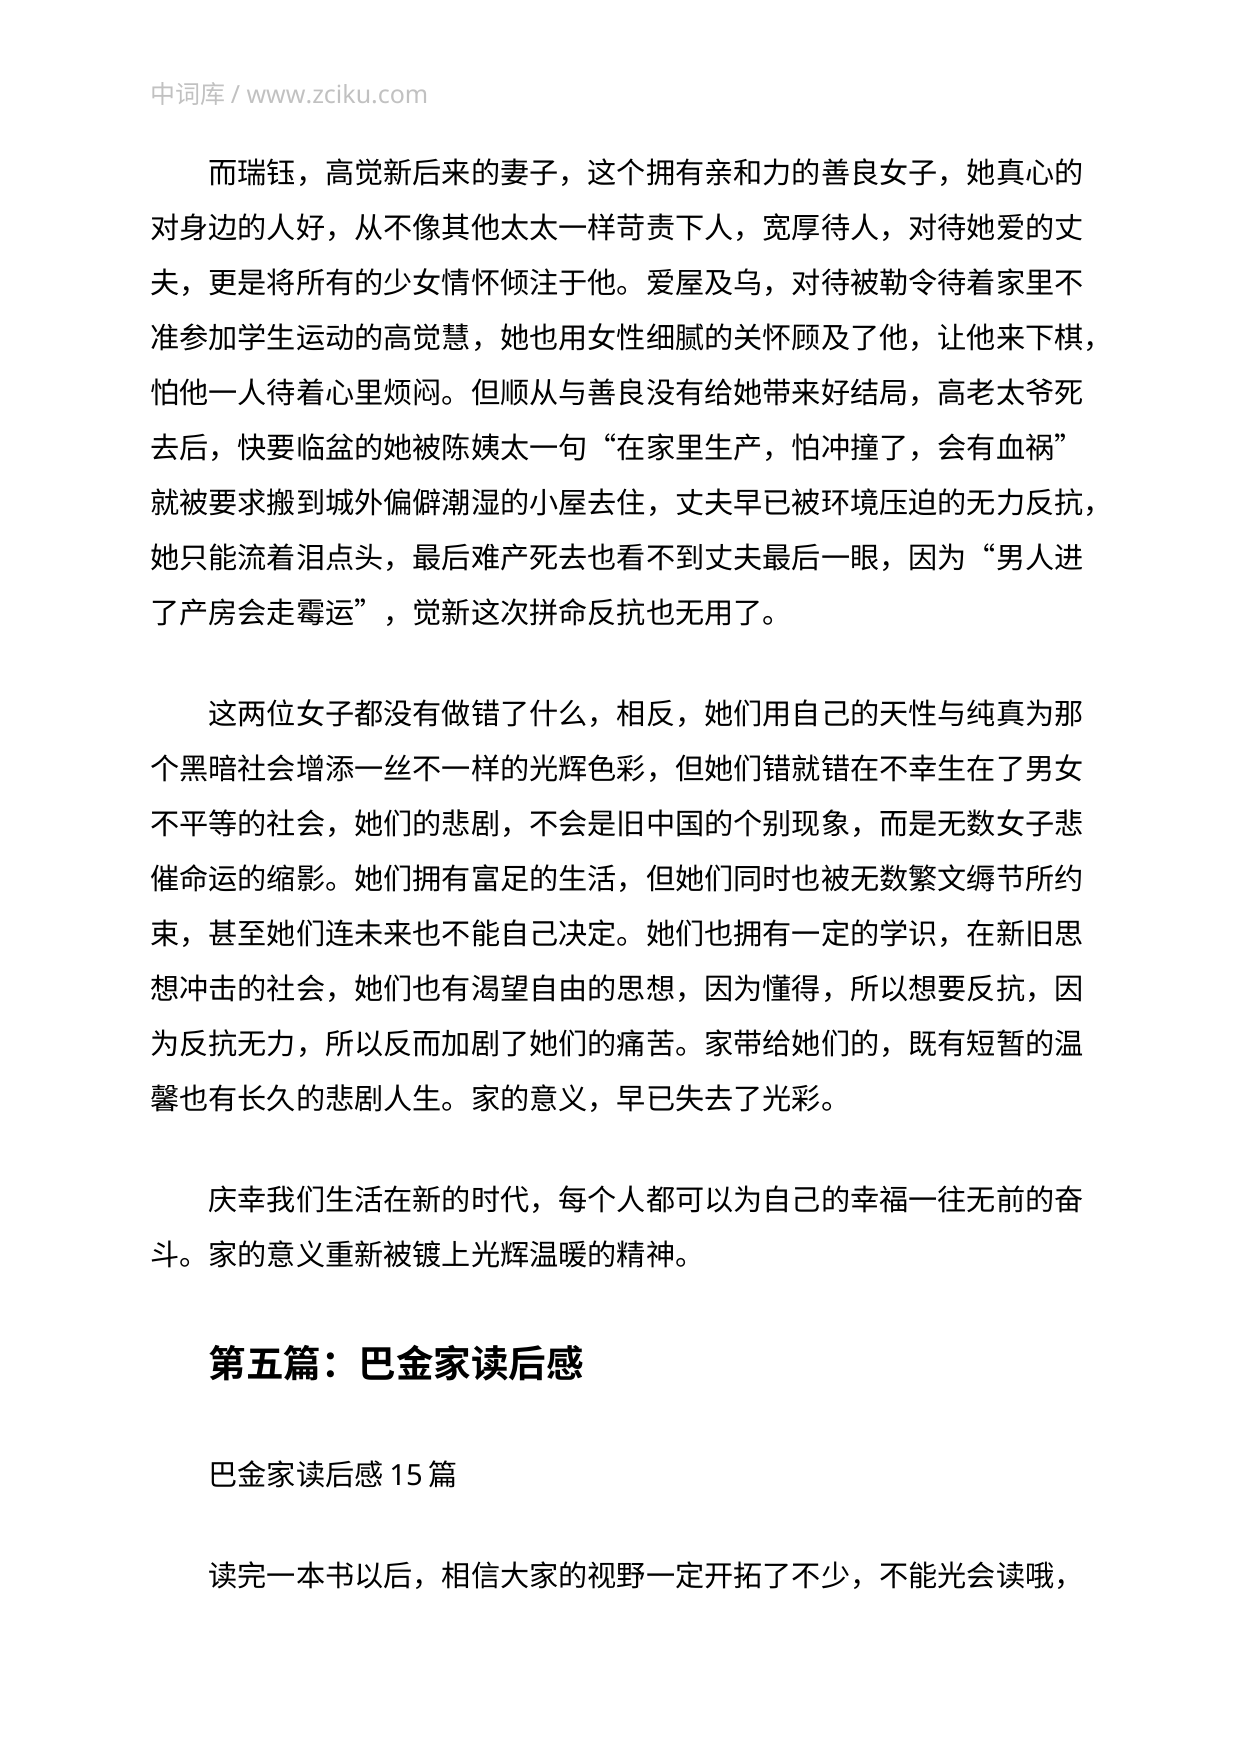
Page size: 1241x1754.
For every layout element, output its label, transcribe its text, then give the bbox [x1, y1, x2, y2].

text 而瑞钰，高觉新后来的妻子，这个拥有亲和力的善良女子，她真心的对身边的人好，从不像其他太太一样苛责下人，宽厚待人，对待她爱的丈夫，更是将所有的少女情怀倾注于他。爱屋及乌，对待被勒令待着家里不准参加学生运动的高觉慧，她也用女性细腻的关怀顾及了他，让他来下棋，怕他一人待着心里烦闷。但顺从与善良没有给她带来好结局，高老太爷死去后，快要临盆的她被陈姨太一句“在家里生产，怕冲撞了，会有血祸”就被要求搬到城外偏僻潮湿的小屋去住，丈夫早已被环境压迫的无力反抗，她只能流着泪点头，最后难产死去也看不到丈夫最后一眼，因为“男人进了产房会走霉运”，觉新这次拼命反抗也无用了。 [150, 150, 1090, 631]
text 这两位女子都没有做错了什么，相反，她们用自己的天性与纯真为那个黑暗社会增添一丝不一样的光辉色彩，但她们错就错在不幸生在了男女不平等的社会，她们的悲剧，不会是旧中国的个别现象，而是无数女子悲催命运的缩影。她们拥有富足的生活，但她们同时也被无数繁文缛节所约束，甚至她们连未来也不能自己决定。她们也拥有一定的学识，在新旧思想冲击的社会，她们也有渴望自由的思想，因为懂得，所以想要反抗，因为反抗无力，所以反而加剧了她们的痛苦。家带给她们的，既有短暂的温馨也有长久的悲剧人生。家的意义，早已失去了光彩。 [150, 691, 1090, 1117]
text 巴金家读后感15篇 [150, 1451, 1090, 1493]
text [150, 1553, 1090, 1595]
text 庆幸我们生活在新的时代，每个人都可以为自己的幸福一往无前的奋斗。家的意义重新被镀上光辉温暖的精神。 [150, 1177, 1090, 1274]
text 第五篇：巴金家读后感 [150, 1334, 1090, 1388]
